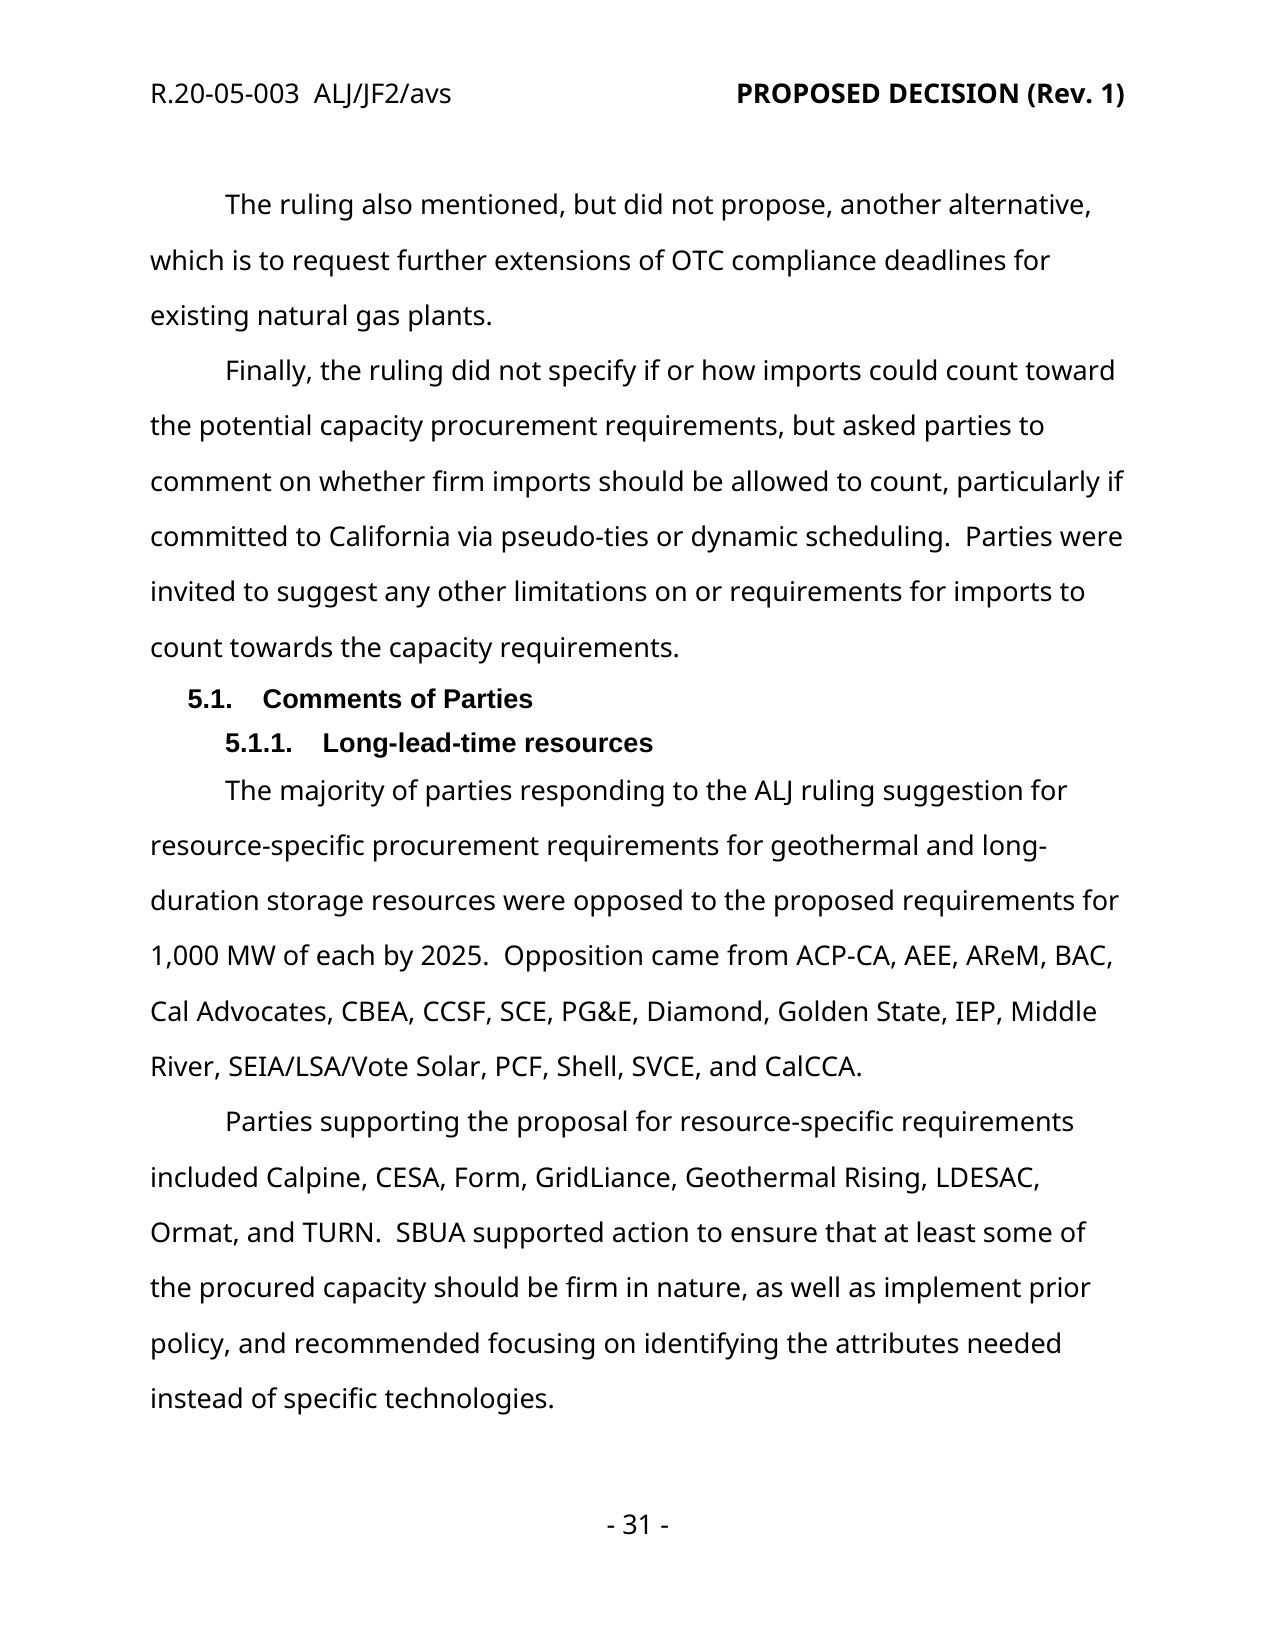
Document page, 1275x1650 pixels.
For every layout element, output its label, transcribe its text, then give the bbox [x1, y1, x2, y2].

text The ruling also mentioned, but did not propose, another alternative, which is to request further extensions of OTC compliance deadlines for existing natural gas plants. [150, 186, 1125, 333]
text The majority of parties responding to the ALJ ruling suggestion for resource-specific procurement requirements for geothermal and long-duration storage resources were opposed to the proposed requirements for 1,000 MW of each by 2025. Opposition came from ACP-CA, AEE, AReM, BAC, Cal Advocates, CBEA, CCSF, SCE, PG&E, Diamond, Golden State, IEP, Middle River, SEIA/LSA/Vote Solar, PCF, Shell, SVCE, and CalCCA. [150, 771, 1125, 1084]
text Finally, the ruling did not specify if or how imports could count toward the potential capacity procurement requirements, but asked parties to comment on whether firm imports should be allowed to count, particularly if committed to California via pseudo-ties or dynamic scheduling. Parties were invited to suggest any other limitations on or requirements for imports to count towards the capacity requirements. [150, 352, 1125, 665]
text Parties supporting the proposal for resource-specific requirements included Calpine, CESA, Form, GridLiance, Geothermal Rising, LDESAC, Ormat, and TURN. SBUA supported action to ensure that at least some of the procured capacity should be firm in nature, as well as implement prior policy, and recommended focusing on identifying the attributes needed instead of specific technologies. [150, 1103, 1125, 1416]
subtitle Long-lead-time resources [225, 727, 1125, 758]
subtitle Comments of Parties [187, 683, 1125, 715]
